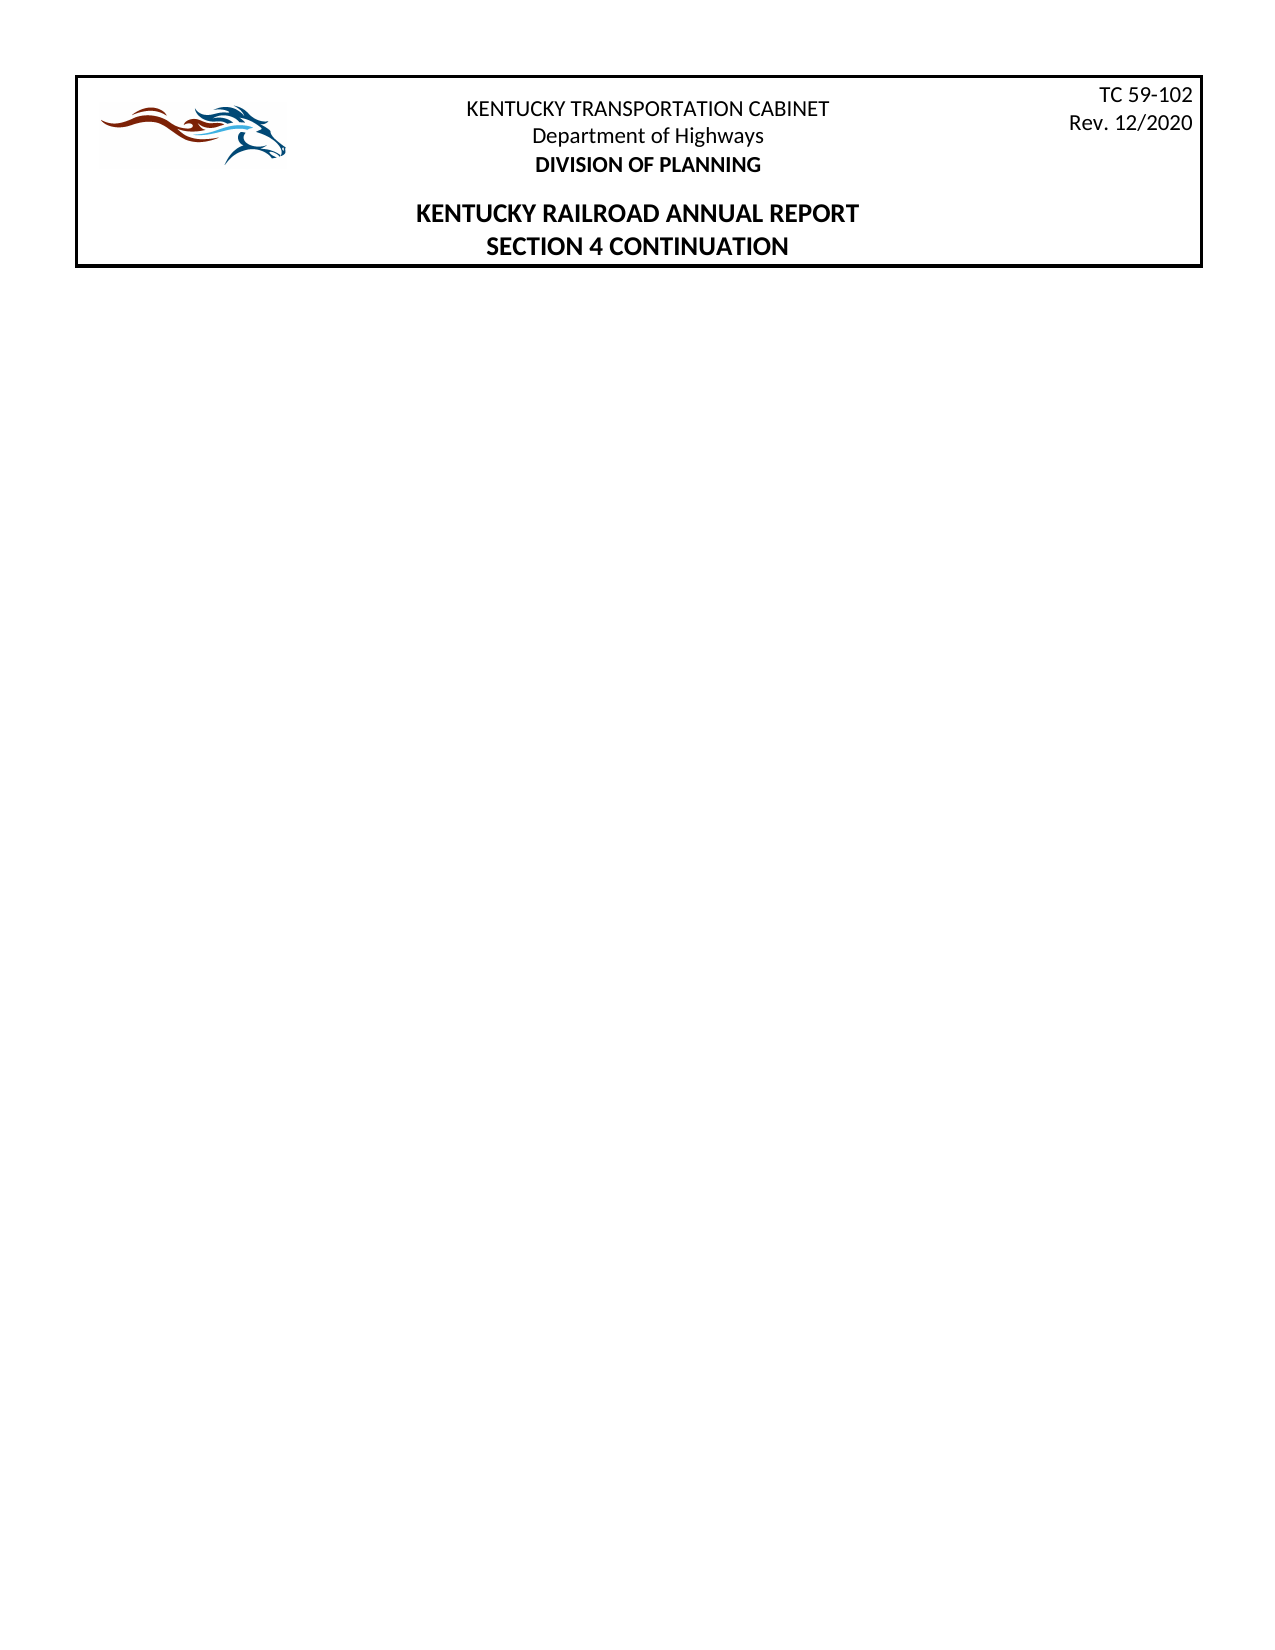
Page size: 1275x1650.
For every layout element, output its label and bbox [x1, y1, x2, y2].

picture [98, 102, 288, 169]
